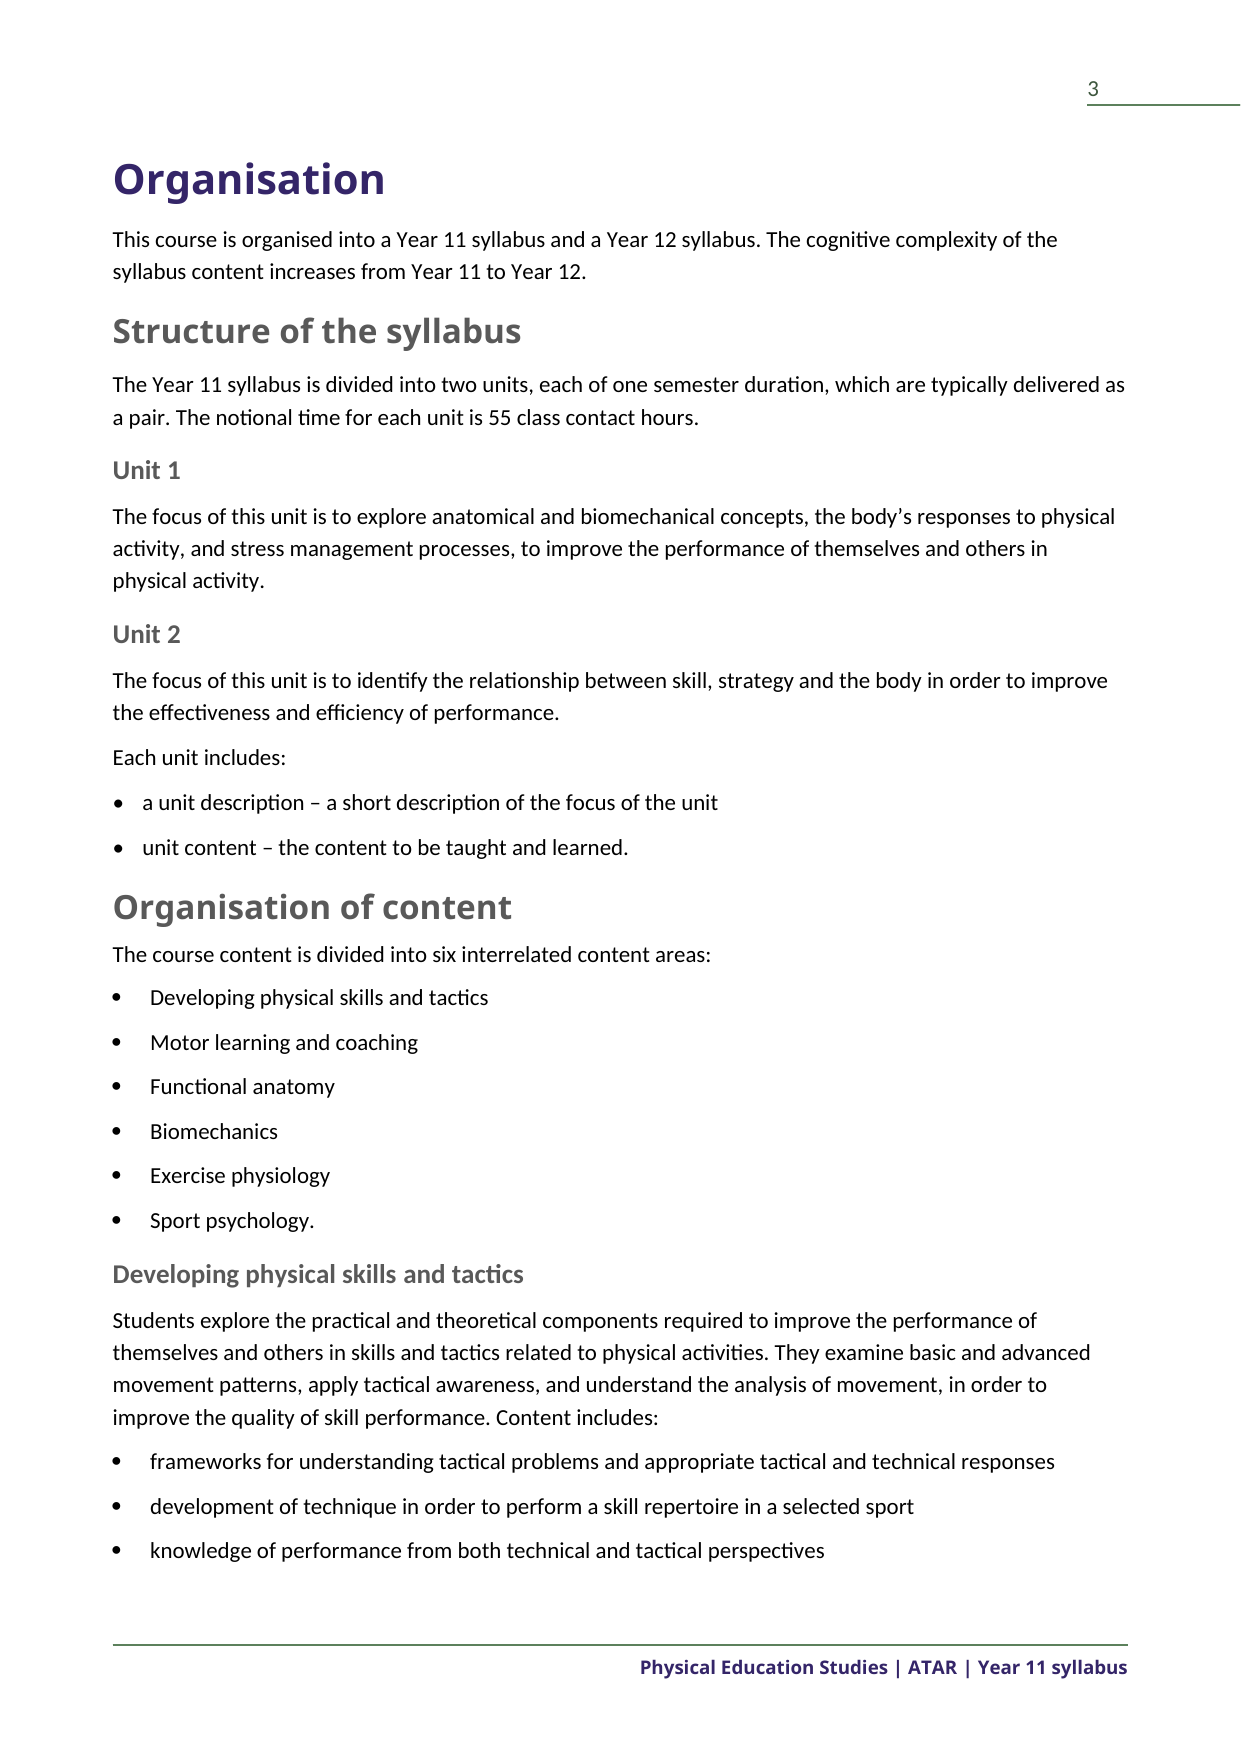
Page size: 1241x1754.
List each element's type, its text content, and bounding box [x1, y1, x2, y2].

text The Year 11 syllabus is divided into two units, each of one semester duration, which are typically delivered as a pair. The notional time for each unit is 55 class contact hours. [112, 370, 1128, 431]
text Each unit includes: [112, 743, 1128, 771]
list Functional anatomy [112, 1072, 1128, 1100]
list development of technique in order to perform a skill repertoire in a selected sport [112, 1492, 1128, 1520]
subtitle Organisation [112, 150, 1128, 207]
list frameworks for understanding tactical problems and appropriate tactical and technical responses [112, 1447, 1128, 1475]
text The focus of this unit is to identify the relationship between skill, strategy and the body in order to improve the effectiveness and efficiency of performance. [112, 666, 1128, 727]
list Biomechanics [112, 1117, 1128, 1145]
subtitle Unit 2 [112, 618, 1128, 651]
subtitle Structure of the syllabus [112, 308, 1128, 353]
list • a unit description – a short description of the focus of the unit [112, 788, 1128, 816]
list Exercise physiology [112, 1162, 1128, 1190]
list Developing physical skills and tactics [112, 983, 1128, 1011]
text The focus of this unit is to explore anatomical and biomechanical concepts, the body’s responses to physical activity, and stress management processes, to improve the performance of themselves and others in physical activity. [112, 502, 1128, 595]
subtitle Unit 1 [112, 453, 1128, 487]
text This course is organised into a Year 11 syllabus and a Year 12 syllabus. The cognitive complexity of the syllabus content increases from Year 11 to Year 12. [112, 225, 1128, 285]
subtitle Organisation of content [112, 883, 1128, 929]
list Sport psychology. [112, 1206, 1128, 1234]
list • unit content – the content to be taught and learned. [112, 833, 1128, 861]
text The course content is divided into six interrelated content areas: [112, 940, 1128, 968]
subtitle Developing physical skills and tactics [112, 1257, 1128, 1290]
text Students explore the practical and theoretical components required to improve the performance of themselves and others in skills and tactics related to physical activities. They examine basic and advanced movement patterns, apply tactical awareness, and understand the analysis of movement, in order to improve the quality of skill performance. Content includes: [112, 1306, 1128, 1431]
list knowledge of performance from both technical and tactical perspectives [112, 1537, 1128, 1565]
list Motor learning and coaching [112, 1028, 1128, 1056]
